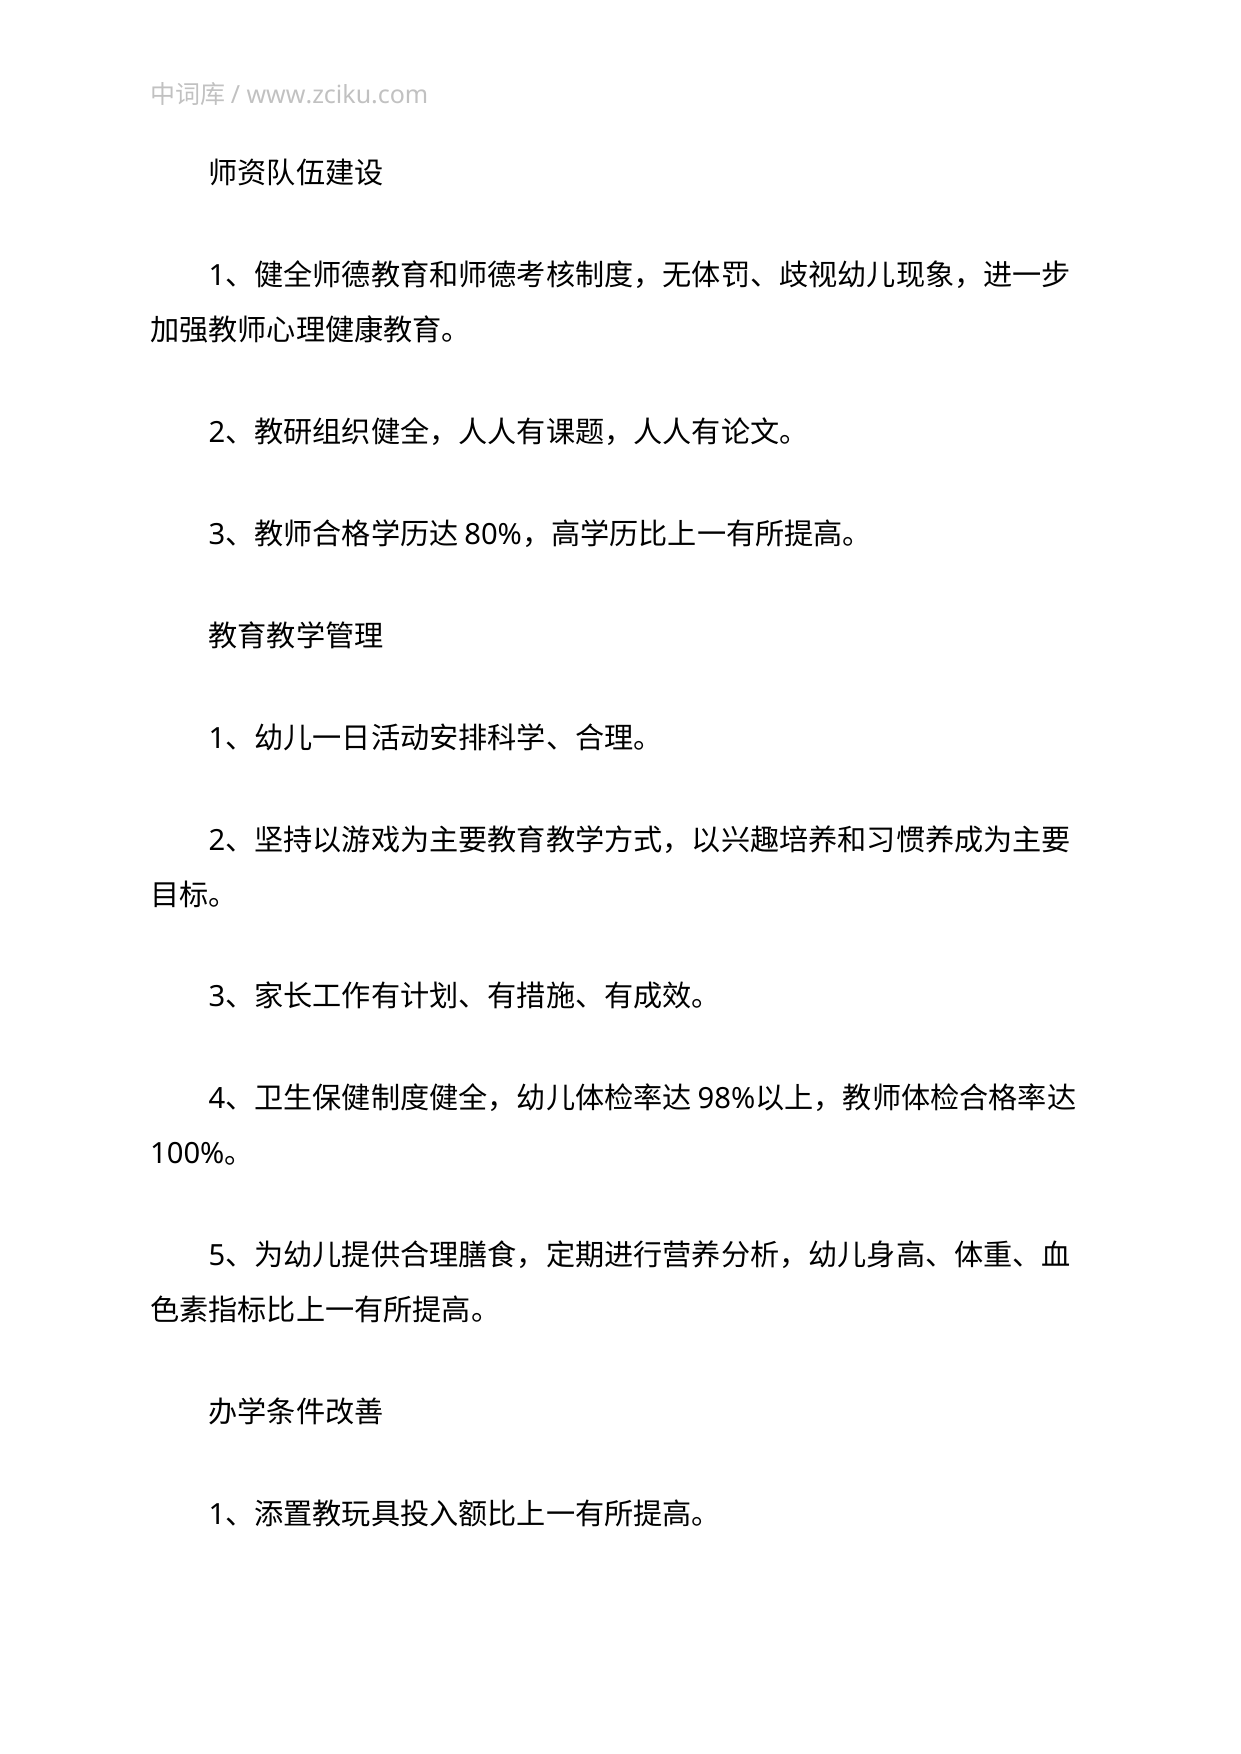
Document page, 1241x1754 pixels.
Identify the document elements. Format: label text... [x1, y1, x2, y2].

text 3、家长工作有计划、有措施、有成效。 [150, 973, 1090, 1015]
text 2、坚持以游戏为主要教育教学方式，以兴趣培养和习惯养成为主要目标。 [150, 816, 1090, 913]
text 2、教研组织健全，人人有课题，人人有论文。 [150, 408, 1090, 451]
text 3、教师合格学历达80%，高学历比上一有所提高。 [150, 511, 1090, 553]
text 师资队伍建设 [150, 150, 1090, 192]
text 1、添置教玩具投入额比上一有所提高。 [150, 1491, 1090, 1533]
text 4、卫生保健制度健全，幼儿体检率达98%以上，教师体检合格率达100%。 [150, 1075, 1090, 1172]
text 教育教学管理 [150, 612, 1090, 655]
text 5、为幼儿提供合理膳食，定期进行营养分析，幼儿身高、体重、血色素指标比上一有所提高。 [150, 1232, 1090, 1329]
text 1、健全师德教育和师德考核制度，无体罚、歧视幼儿现象，进一步加强教师心理健康教育。 [150, 252, 1090, 349]
text 办学条件改善 [150, 1389, 1090, 1431]
text 1、幼儿一日活动安排科学、合理。 [150, 714, 1090, 757]
